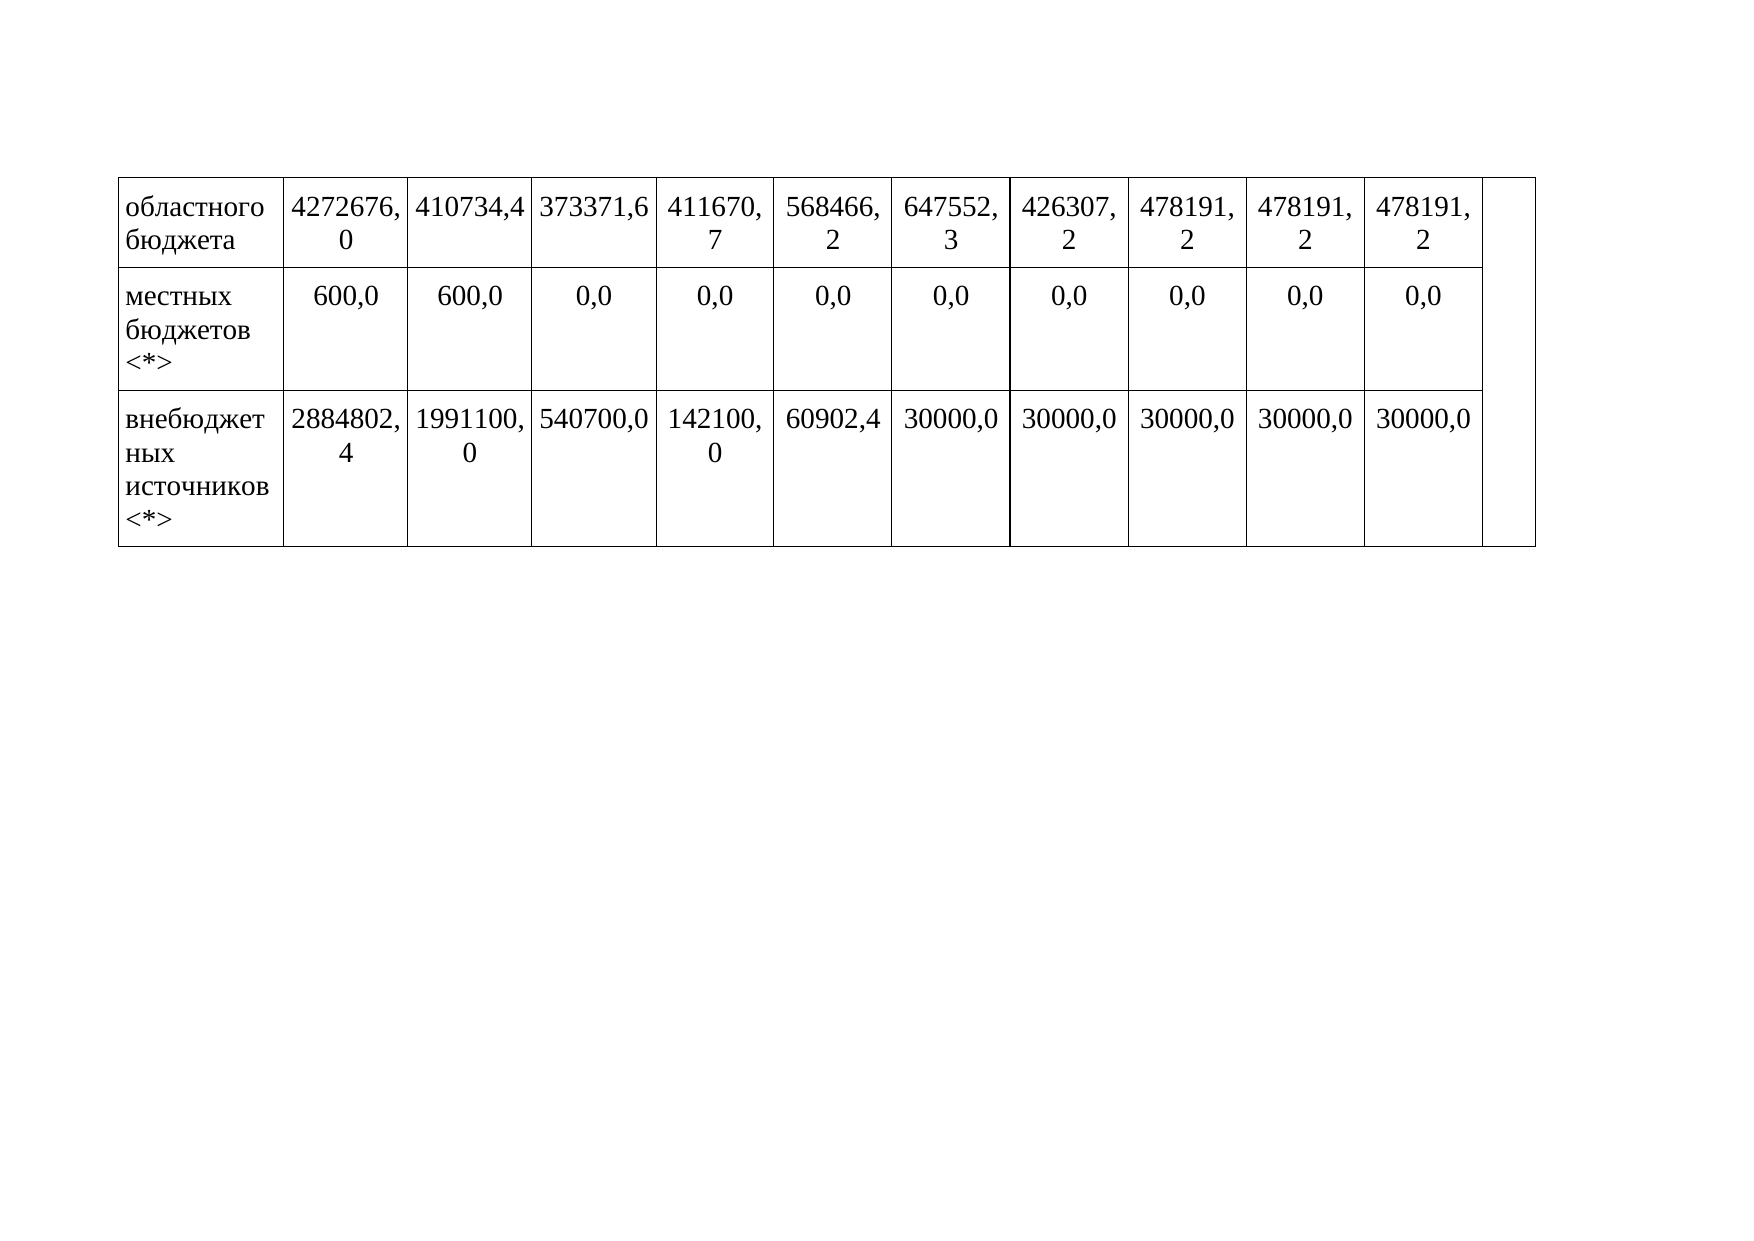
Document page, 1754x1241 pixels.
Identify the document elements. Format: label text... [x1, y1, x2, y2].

table_cell 478191,2 [1365, 178, 1482, 267]
table_cell 568466,2 [774, 178, 891, 267]
table_cell 60902,4 [774, 391, 891, 546]
table_cell 411670,7 [657, 178, 773, 267]
table_cell 30000,0 [1129, 391, 1246, 546]
table_cell 0,0 [892, 268, 1009, 389]
table_cell 0,0 [1011, 268, 1128, 389]
table_cell 0,0 [532, 268, 656, 389]
table_cell 0,0 [1365, 268, 1482, 389]
table_cell 600,0 [408, 268, 531, 389]
table_cell 30000,0 [1247, 391, 1364, 546]
table_cell 426307,2 [1011, 178, 1128, 267]
table_cell 4272676,0 [284, 178, 407, 267]
table_cell 0,0 [657, 268, 773, 389]
table_cell 478191,2 [1129, 178, 1246, 267]
table_cell 1991100,0 [408, 391, 531, 546]
table_cell 647552,3 [892, 178, 1009, 267]
table_cell 0,0 [1129, 268, 1246, 389]
table_cell местных бюджетов <*> [119, 268, 283, 389]
table_cell 478191,2 [1247, 178, 1364, 267]
table_cell 30000,0 [892, 391, 1009, 546]
table_cell 373371,6 [532, 178, 656, 267]
table_cell 142100,0 [657, 391, 773, 546]
table_cell 540700,0 [532, 391, 656, 546]
table_cell 0,0 [1247, 268, 1364, 389]
table_cell 0,0 [774, 268, 891, 389]
table_cell внебюджетных источников <*> [119, 391, 283, 546]
table_cell 30000,0 [1011, 391, 1128, 546]
table_cell областного бюджета [119, 178, 283, 267]
table_cell 30000,0 [1365, 391, 1482, 546]
table_cell 410734,4 [408, 178, 531, 267]
table_cell 2884802,4 [284, 391, 407, 546]
table_cell 600,0 [284, 268, 407, 389]
